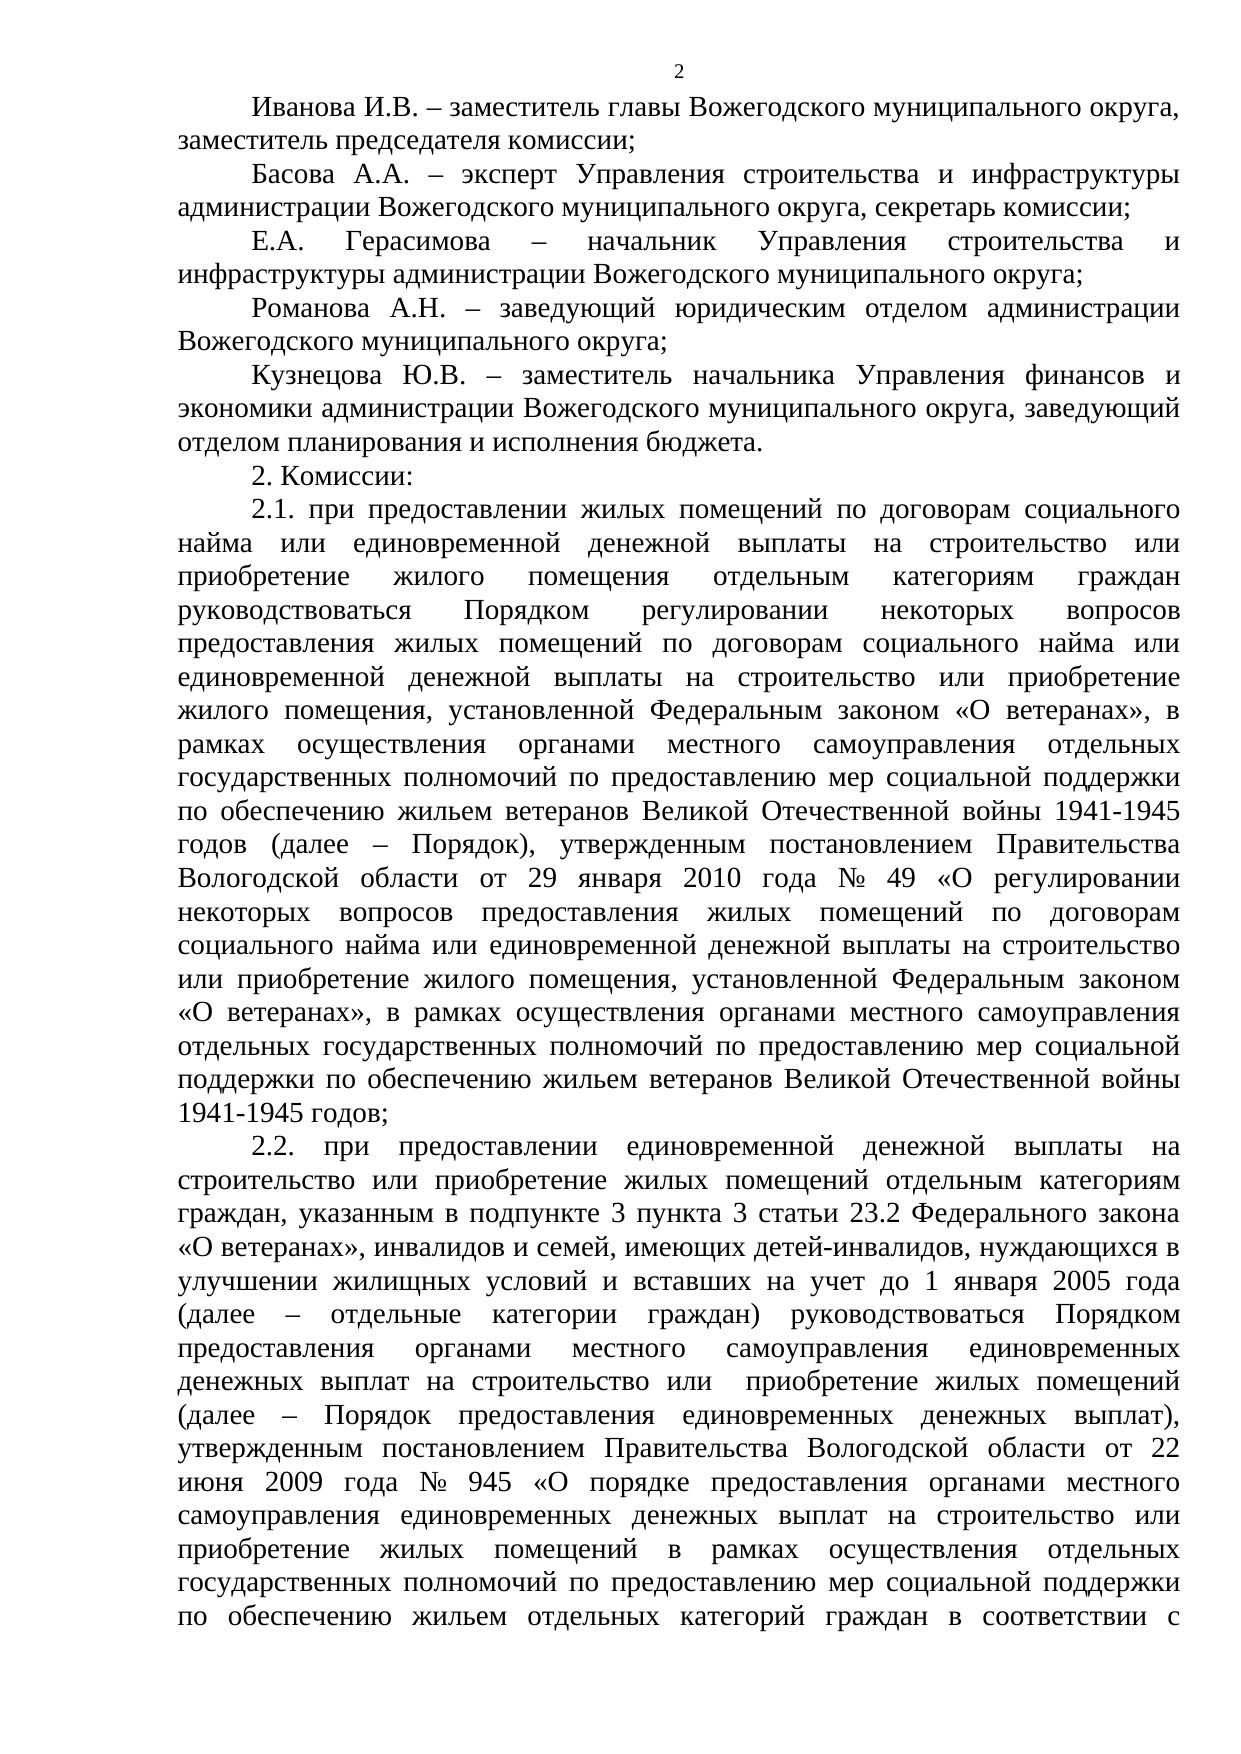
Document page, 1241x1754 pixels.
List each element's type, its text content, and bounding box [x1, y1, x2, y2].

text 2. Комиссии: [177, 458, 1181, 491]
text 2.1. при предоставлении жилых помещений по договорам социального найма или единовременной денежной выплаты на строительство или приобретение жилого помещения отдельным категориям граждан руководствоваться Порядком регулировании некоторых вопросов предоставления жилых помещений по договорам социального найма или единовременной денежной выплаты на строительство или приобретение жилого помещения, установленной Федеральным законом «О ветеранах», в рамках осуществления органами местного самоуправления отдельных государственных полномочий по предоставлению мер социальной поддержки по обеспечению жильем ветеранов Великой Отечественной войны 1941-1945 годов (далее – Порядок), утвержденным постановлением Правительства Вологодской области от 29 января 2010 года № 49 «О регулировании некоторых вопросов предоставления жилых помещений по договорам социального найма или единовременной денежной выплаты на строительство или приобретение жилого помещения, установленной Федеральным законом «О ветеранах», в рамках осуществления органами местного самоуправления отдельных государственных полномочий по предоставлению мер социальной поддержки по обеспечению жильем ветеранов Великой Отечественной войны 1941-1945 годов; [177, 491, 1181, 1128]
text Романова А.Н. – заведующий юридическим отделом администрации Вожегодского муниципального округа; [177, 290, 1181, 357]
text Басова А.А. – эксперт Управления строительства и инфраструктуры администрации Вожегодского муниципального округа, секретарь комиссии; [177, 156, 1181, 223]
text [177, 1128, 1181, 1632]
text Кузнецова Ю.В. – заместитель начальника Управления финансов и экономики администрации Вожегодского муниципального округа, заведующий отделом планирования и исполнения бюджета. [177, 357, 1181, 458]
text Е.А. Герасимова – начальник Управления строительства и инфраструктуры администрации Вожегодского муниципального округа; [177, 223, 1181, 290]
text Иванова И.В. – заместитель главы Вожегодского муниципального округа, заместитель председателя комиссии; [177, 89, 1181, 156]
